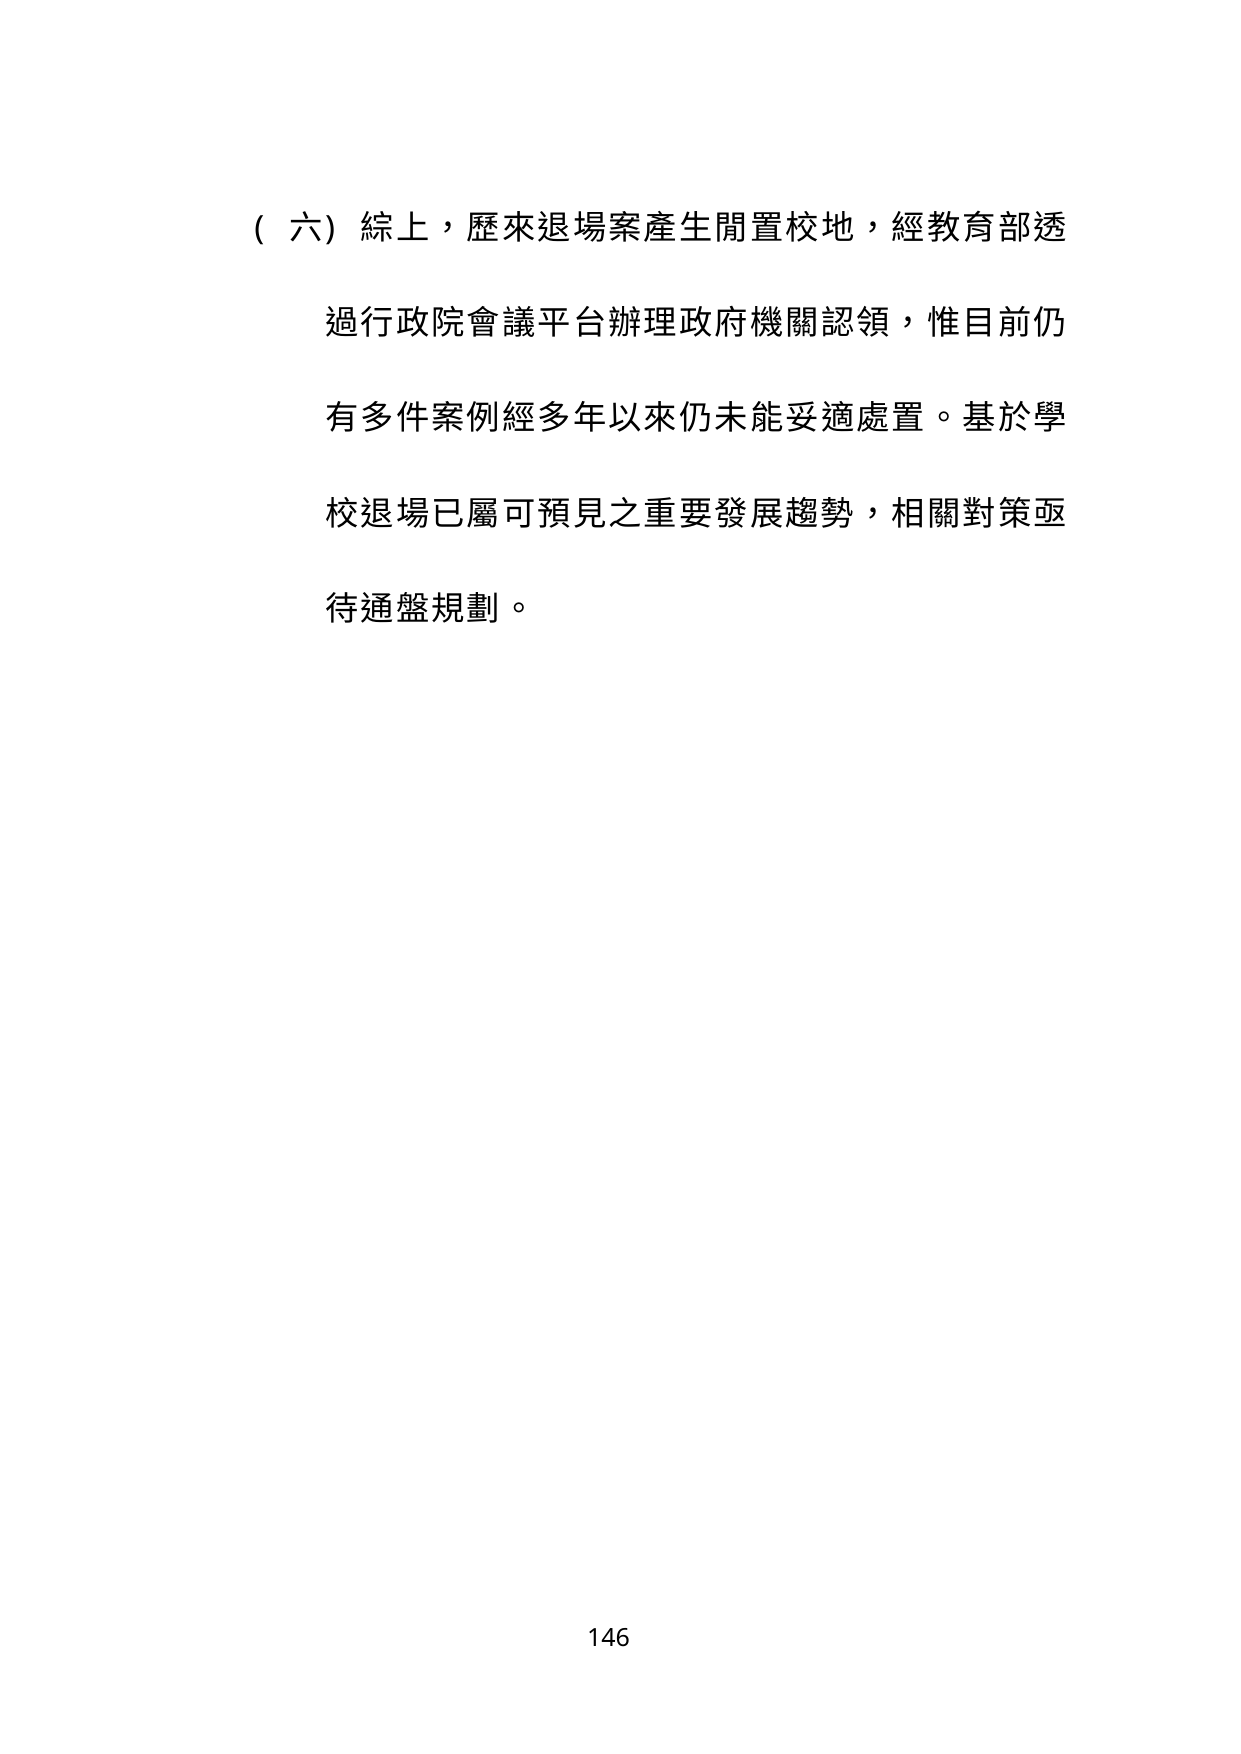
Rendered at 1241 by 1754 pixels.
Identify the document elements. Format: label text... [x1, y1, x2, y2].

subtitle 綜上，歷來退場案產生閒置校地，經教育部透過行政院會議平台辦理政府機關認領，惟目前仍有多件案例經多年以來仍未能妥適處置。基於學校退場已屬可預見之重要發展趨勢，相關對策亟待通盤規劃。 [222, 177, 1069, 653]
